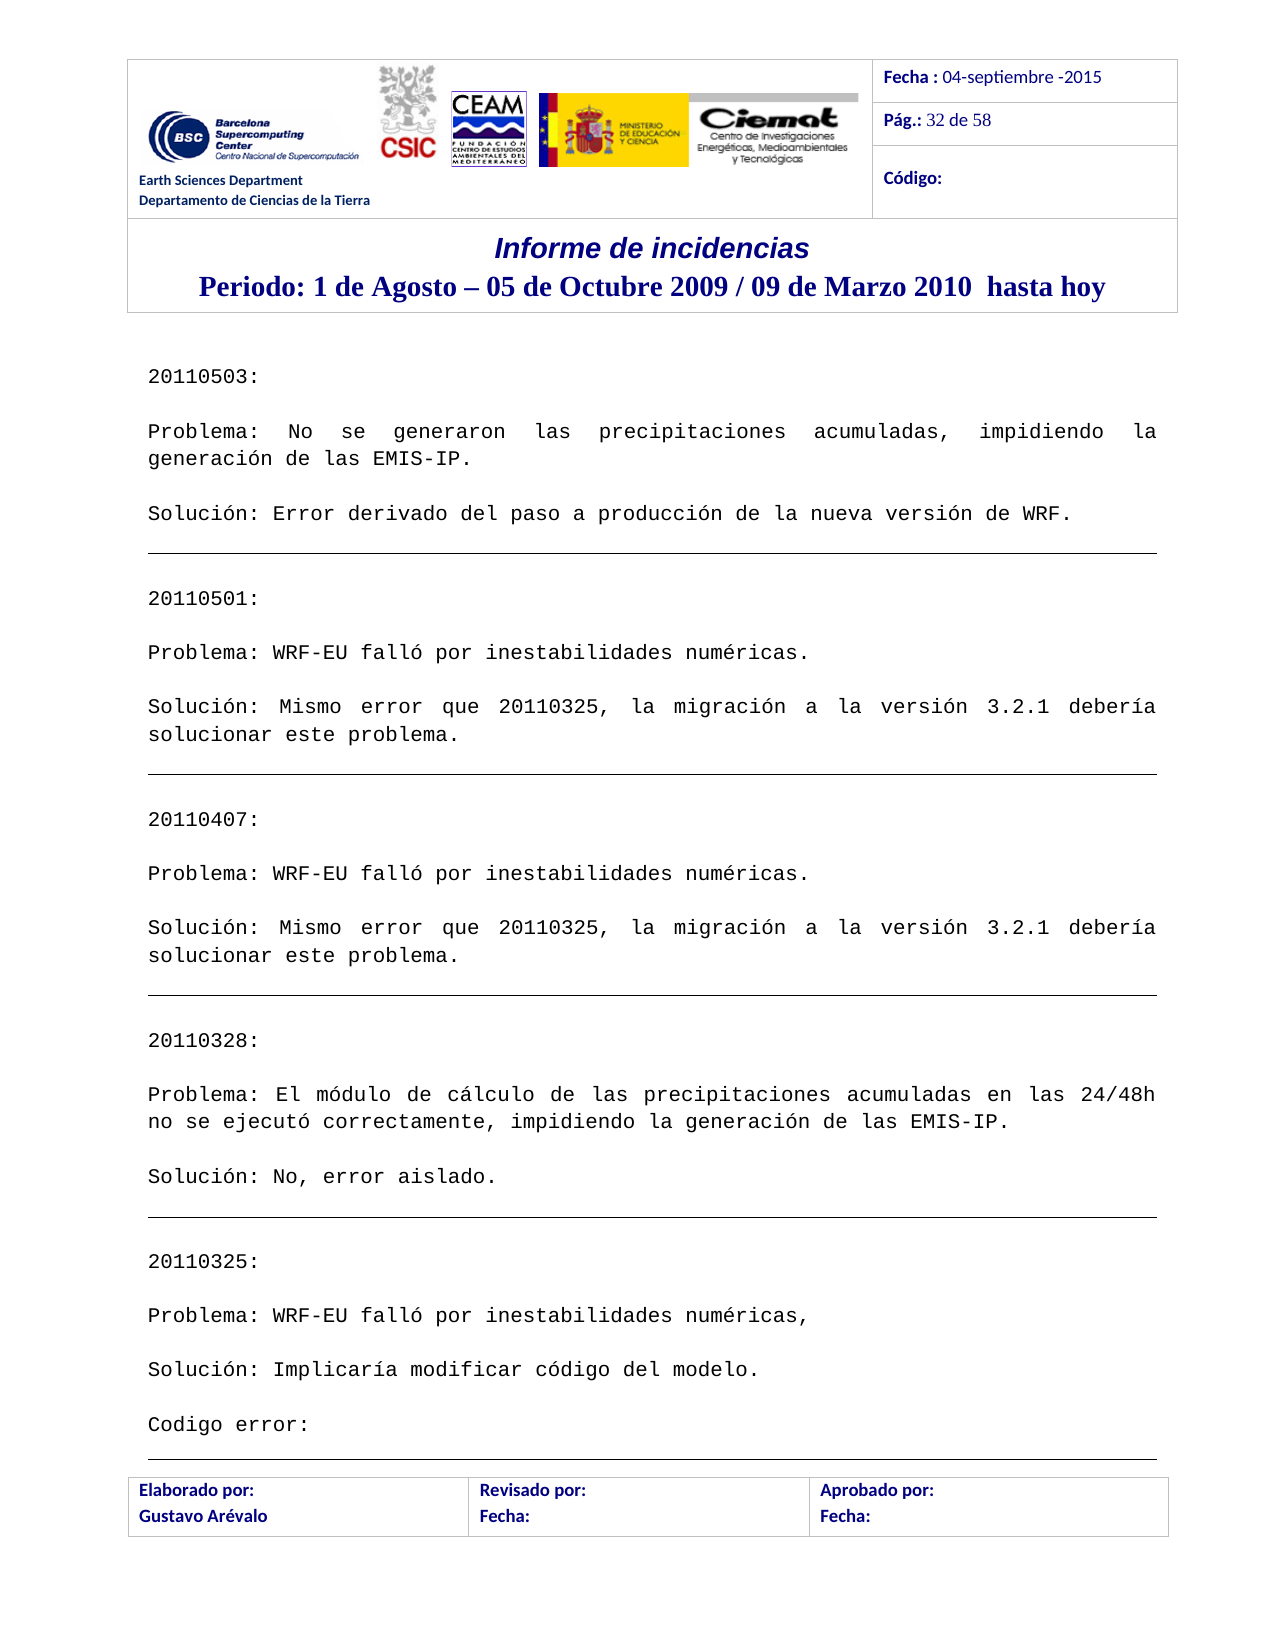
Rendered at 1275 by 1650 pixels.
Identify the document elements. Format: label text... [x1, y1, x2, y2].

text 20110503: [148, 367, 1157, 390]
text Solución: No, error aislado. [148, 1166, 1157, 1189]
text 20110325: [148, 1251, 1157, 1274]
picture [376, 60, 440, 167]
text 20110501: [148, 588, 1157, 611]
text Problema: No se generaron las precipitaciones acumuladas, impidiendo la generación de las EMIS-IP. [148, 421, 1157, 472]
picture [539, 93, 859, 167]
text Problema: WRF-EU falló por inestabilidades numéricas. [148, 863, 1157, 887]
text Solución: Mismo error que 20110325, la migración a la versión 3.2.1 debería solucionar este problema. [148, 917, 1157, 968]
picture [451, 91, 527, 167]
text 20110328: [148, 1030, 1157, 1053]
text Problema: WRF-EU falló por inestabilidades numéricas. [148, 642, 1157, 666]
text Solución: Error derivado del paso a producción de la nueva versión de WRF. [148, 502, 1157, 526]
text Problema: WRF-EU falló por inestabilidades numéricas, [148, 1305, 1157, 1329]
text Solución: Mismo error que 20110325, la migración a la versión 3.2.1 debería solucionar este problema. [148, 696, 1157, 747]
text Codigo error: [148, 1414, 1157, 1437]
text Problema: El módulo de cálculo de las precipitaciones acumuladas en las 24/48h no se ejecutó correctamente, impidiendo la generación de las EMIS-IP. [148, 1084, 1157, 1135]
text 20110407: [148, 809, 1157, 832]
text Solución: Implicaría modificar código del modelo. [148, 1359, 1157, 1383]
